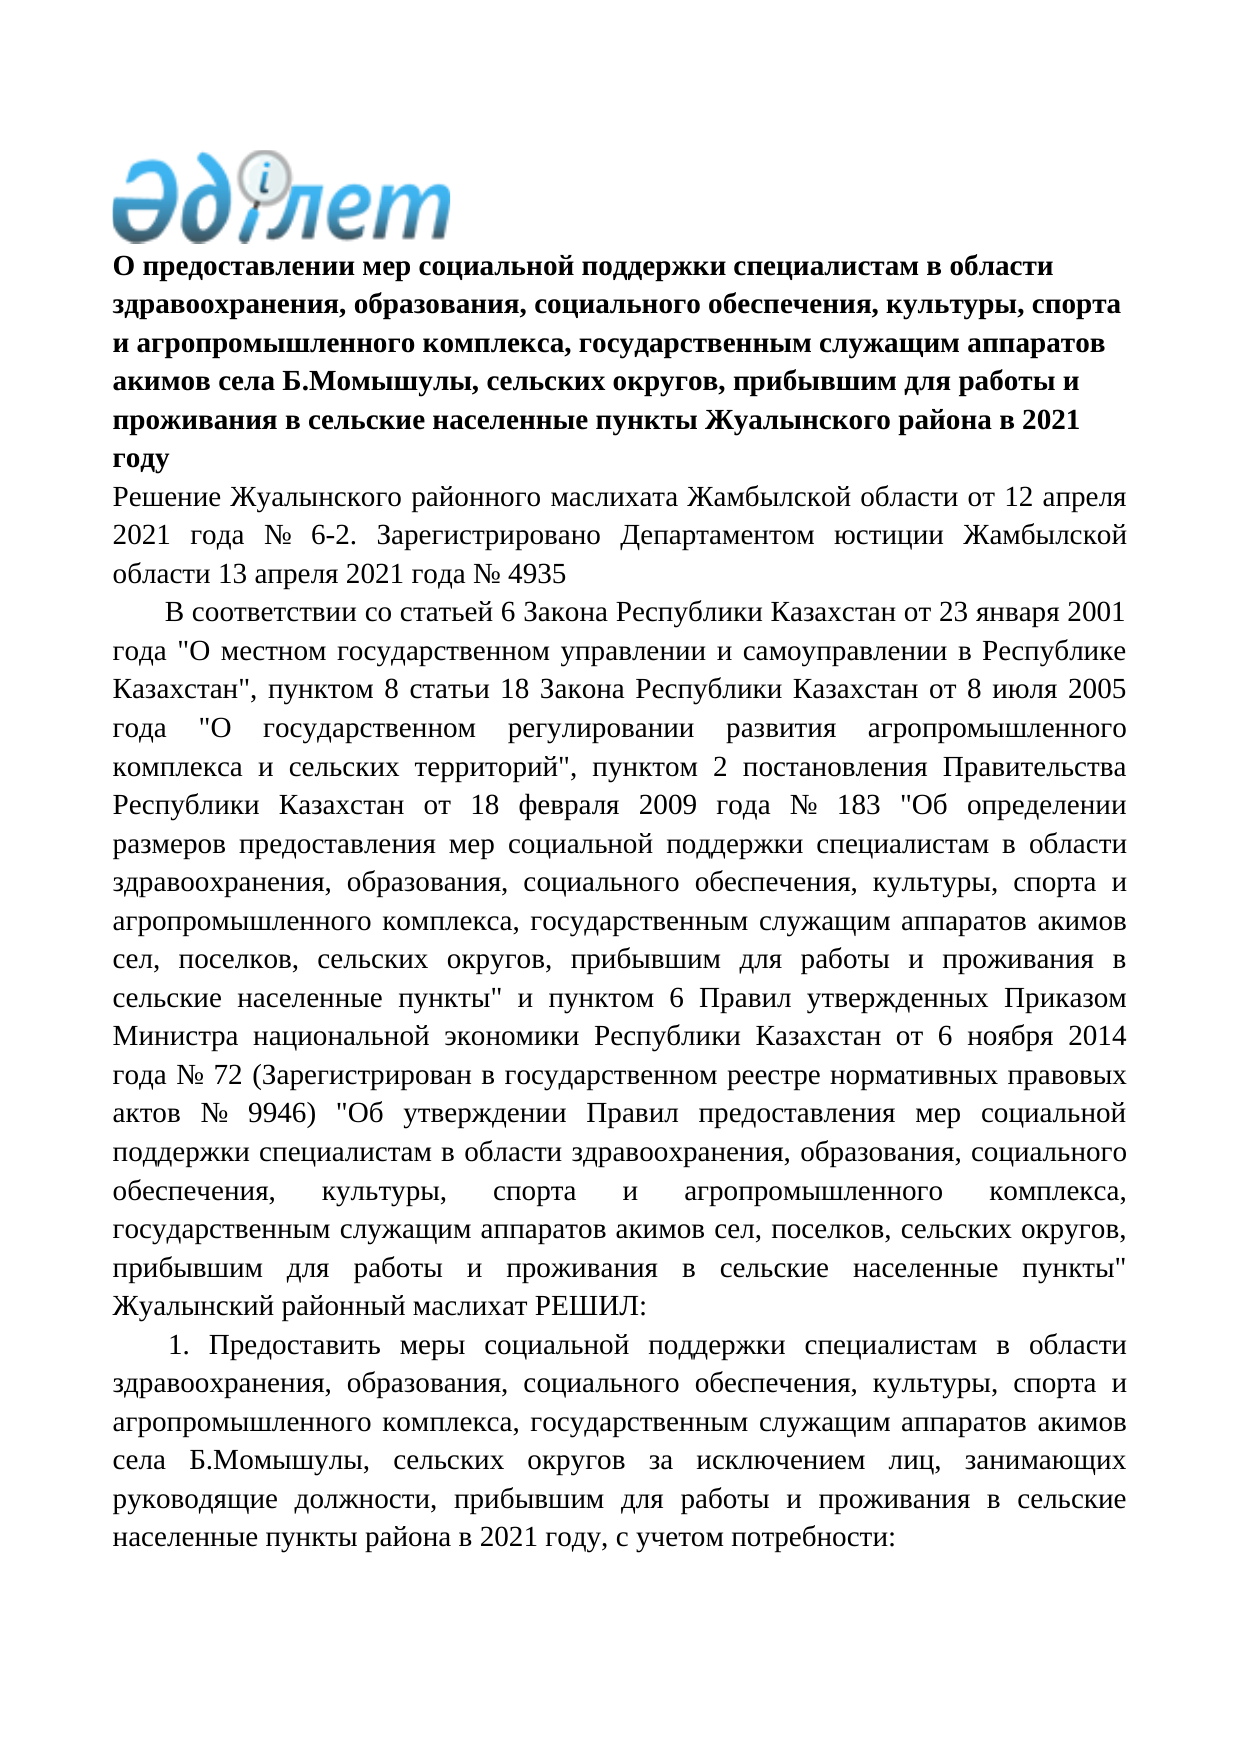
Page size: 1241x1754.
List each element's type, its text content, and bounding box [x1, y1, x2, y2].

picture [112, 150, 451, 244]
text О предоставлении мер социальной поддержки специалистам в области здравоохранения, образования, социального обеспечения, культуры, спорта и агропромышленного комплекса, государственным служащим аппаратов акимов села Б.Момышулы, сельских округов, прибывшим для работы и проживания в сельские населенные пункты Жуалынского района в 2021 году [112, 248, 1128, 474]
text В соответствии со статьей 6 Закона Республики Казахстан от 23 января 2001 года "О местном государственном управлении и самоуправлении в Республике Казахстан", пунктом 8 статьи 18 Закона Республики Казахстан от 8 июля 2005 года "О государственном регулировании развития агропромышленного комплекса и сельских территорий", пунктом 2 постановления Правительства Республики Казахстан от 18 февраля 2009 года № 183 "Об определении размеров предоставления мер социальной поддержки специалистам в области здравоохранения, образования, социального обеспечения, культуры, спорта и агропромышленного комплекса, государственным служащим аппаратов акимов сел, поселков, сельских округов, прибывшим для работы и проживания в сельские населенные пункты" и пунктом 6 Правил утвержденных Приказом Министра национальной экономики Республики Казахстан от 6 ноября 2014 года № 72 (Зарегистрирован в государственном реестре нормативных правовых актов № 9946) "Об утверждении Правил предоставления мер социальной поддержки специалистам в области здравоохранения, образования, социального обеспечения, культуры, спорта и агропромышленного комплекса, государственным служащим аппаратов акимов сел, поселков, сельских округов, прибывшим для работы и проживания в сельские населенные пункты" Жуалынский районный маслихат РЕШИЛ: [112, 594, 1128, 1322]
text 1. Предоставить меры социальной поддержки специалистам в области здравоохранения, образования, социального обеспечения, культуры, спорта и агропромышленного комплекса, государственным служащим аппаратов акимов села Б.Момышулы, сельских округов за исключением лиц, занимающих руководящие должности, прибывшим для работы и проживания в сельские населенные пункты района в 2021 году, с учетом потребности: [112, 1327, 1128, 1553]
text Решение Жуалынского районного маслихата Жамбылской области от 12 апреля 2021 года № 6-2. Зарегистрировано Департаментом юстиции Жамбылской области 13 апреля 2021 года № 4935 [112, 479, 1128, 589]
